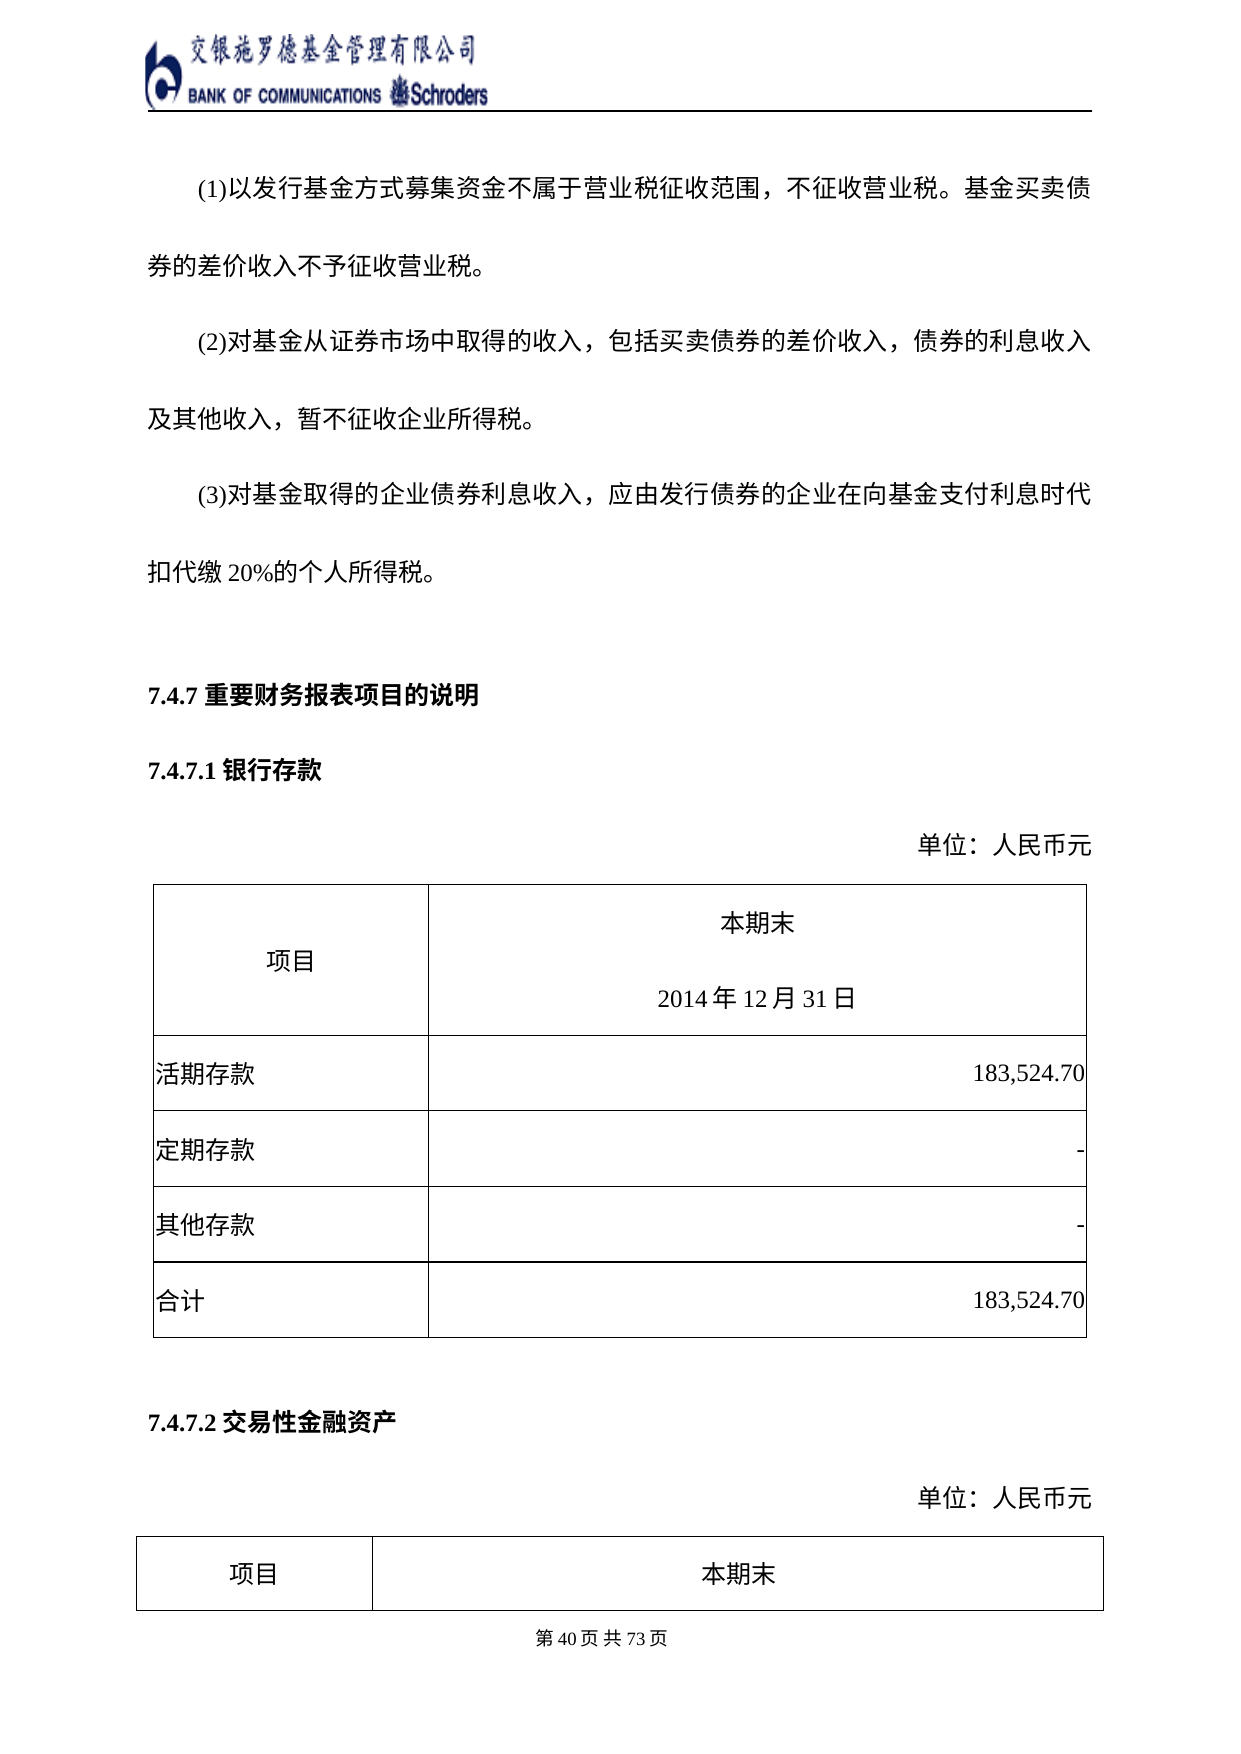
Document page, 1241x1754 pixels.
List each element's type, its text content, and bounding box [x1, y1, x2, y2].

table_header 本期末 2014年12月31日 [373, 1537, 1103, 1610]
table_cell 其他存款 [154, 1187, 428, 1261]
subtitle 7.4.7.1 银行存款 [148, 736, 1092, 801]
picture [145, 34, 488, 110]
subtitle 7.4.7.2 交易性金融资产 [148, 1388, 1092, 1453]
table_cell 183,524.70 [429, 1036, 1086, 1110]
table_cell 183,524.70 [429, 1263, 1086, 1337]
subtitle 7.4.7 重要财务报表项目的说明 [148, 661, 1092, 726]
table_cell 定期存款 [154, 1111, 428, 1186]
text (2)对基金从证券市场中取得的收入，包括买卖债券的差价收入，债券的利息收入及其他收入，暂不征收企业所得税。 [148, 307, 1092, 450]
text 单位：人民币元 [149, 1464, 1092, 1529]
text 单位：人民币元 [149, 811, 1092, 876]
table_header 项目 [154, 885, 428, 1034]
table_header 本期末 2014年12月31日 [429, 885, 1086, 1034]
table_header 项目 [137, 1537, 372, 1610]
text (3)对基金取得的企业债券利息收入，应由发行债券的企业在向基金支付利息时代扣代缴20%的个人所得税。 [148, 461, 1092, 603]
table_cell 合计 [154, 1263, 428, 1337]
table_cell 活期存款 [154, 1036, 428, 1110]
table_cell - [429, 1187, 1086, 1261]
table_cell - [429, 1111, 1086, 1186]
text (1)以发行基金方式募集资金不属于营业税征收范围，不征收营业税。基金买卖债券的差价收入不予征收营业税。 [148, 154, 1092, 297]
